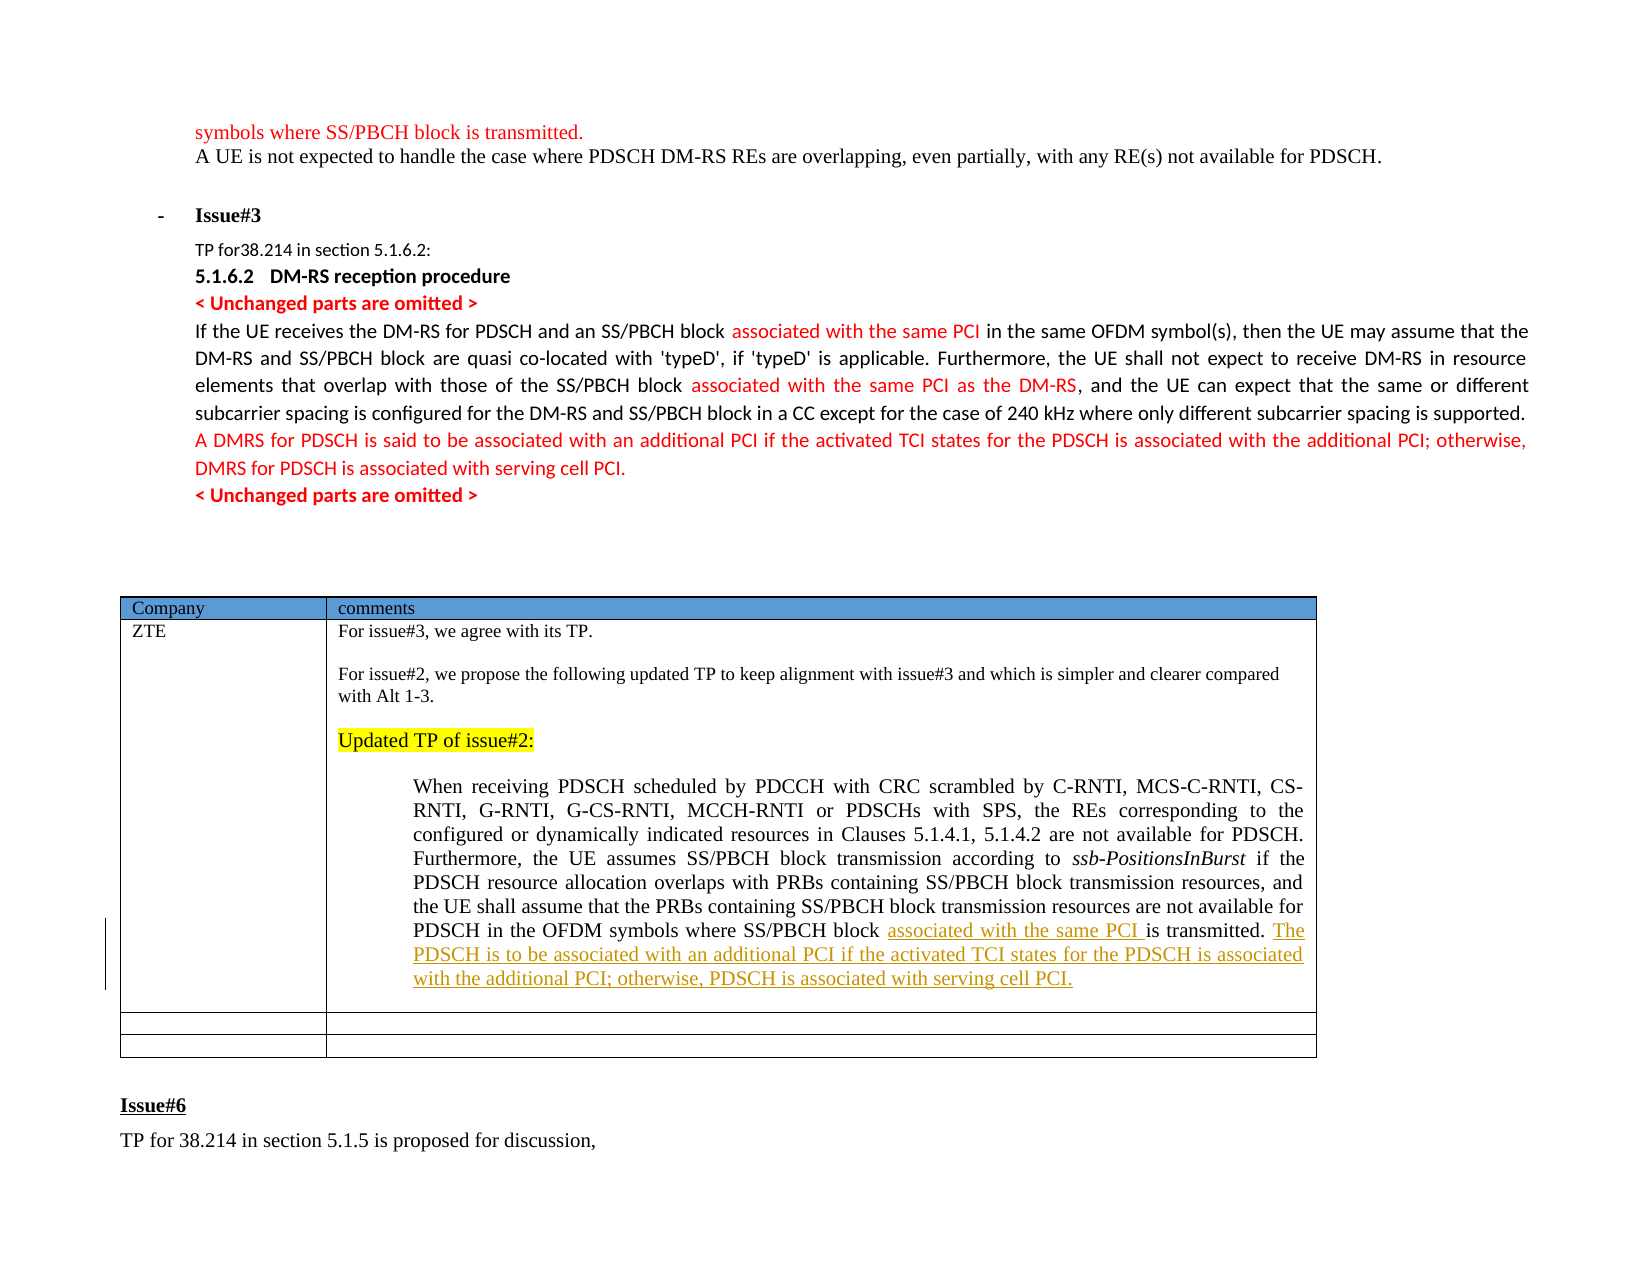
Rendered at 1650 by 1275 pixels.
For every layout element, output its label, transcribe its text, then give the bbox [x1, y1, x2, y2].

text Issue#6 [120, 1093, 1530, 1117]
table_cell [121, 1013, 326, 1034]
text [195, 120, 1530, 144]
table_cell [327, 1035, 1316, 1057]
list < Unchanged parts are omitted > [195, 482, 1530, 508]
list Issue#3 [157, 203, 1530, 227]
table_cell [327, 1013, 1316, 1034]
table_cell ZTE [121, 620, 326, 1012]
list If the UE receives the DM-RS for PDSCH and an SS/PBCH block associated with the same PCI in the same OFDM symbol(s), then the UE may assume that the DM-RS and SS/PBCH block are quasi co-located with 'typeD', if 'typeD' is applicable. Furthermore, the UE shall not expect to receive DM-RS in resource elements that overlap with those of the SS/PBCH block associated with the same PCI as the DM-RS, and the UE can expect that the same or different subcarrier spacing is configured for the DM-RS and SS/PBCH block in a CC except for the case of 240 kHz where only different subcarrier spacing is supported. A DMRS for PDSCH is said to be associated with an additional PCI if the activated TCI states for the PDSCH is associated with the additional PCI; otherwise, DMRS for PDSCH is associated with serving cell PCI. [195, 318, 1530, 480]
list < Unchanged parts are omitted > [195, 290, 1530, 316]
table_header comments [327, 598, 1316, 619]
text A UE is not expected to handle the case where PDSCH DM-RS REs are overlapping, even partially, with any RE(s) not available for PDSCH. [195, 144, 1530, 168]
text TP for 38.214 in section 5.1.5 is proposed for discussion, [120, 1128, 1530, 1152]
list 5.1.6.2 DM-RS reception procedure [195, 263, 1530, 288]
list TP for38.214 in section 5.1.6.2: [195, 238, 1530, 261]
table_cell For issue#3, we agree with its TP. For issue#2, we propose the following updated TP to keep alignment with issue#3 and which is simpler and clearer compared with Alt 1-3. Updated TP of issue#2: When receiving PDSCH scheduled by PDCCH with CRC scrambled by C-RNTI, MCS-C-RNTI, CS-RNTI, G-RNTI, G-CS-RNTI, MCCH-RNTI or PDSCHs with SPS, the REs corresponding to the configured or dynamically indicated resources in Clauses 5.1.4.1, 5.1.4.2 are not available for PDSCH. Furthermore, the UE assumes SS/PBCH block transmission according to ssb-PositionsInBurst if the PDSCH resource allocation overlaps with PRBs containing SS/PBCH block transmission resources, and the UE shall assume that the PRBs containing SS/PBCH block transmission resources are not available for PDSCH in the OFDM symbols where SS/PBCH block is transmitted. [327, 620, 1316, 1012]
table_cell [121, 1035, 326, 1057]
table_header Company [121, 598, 326, 619]
